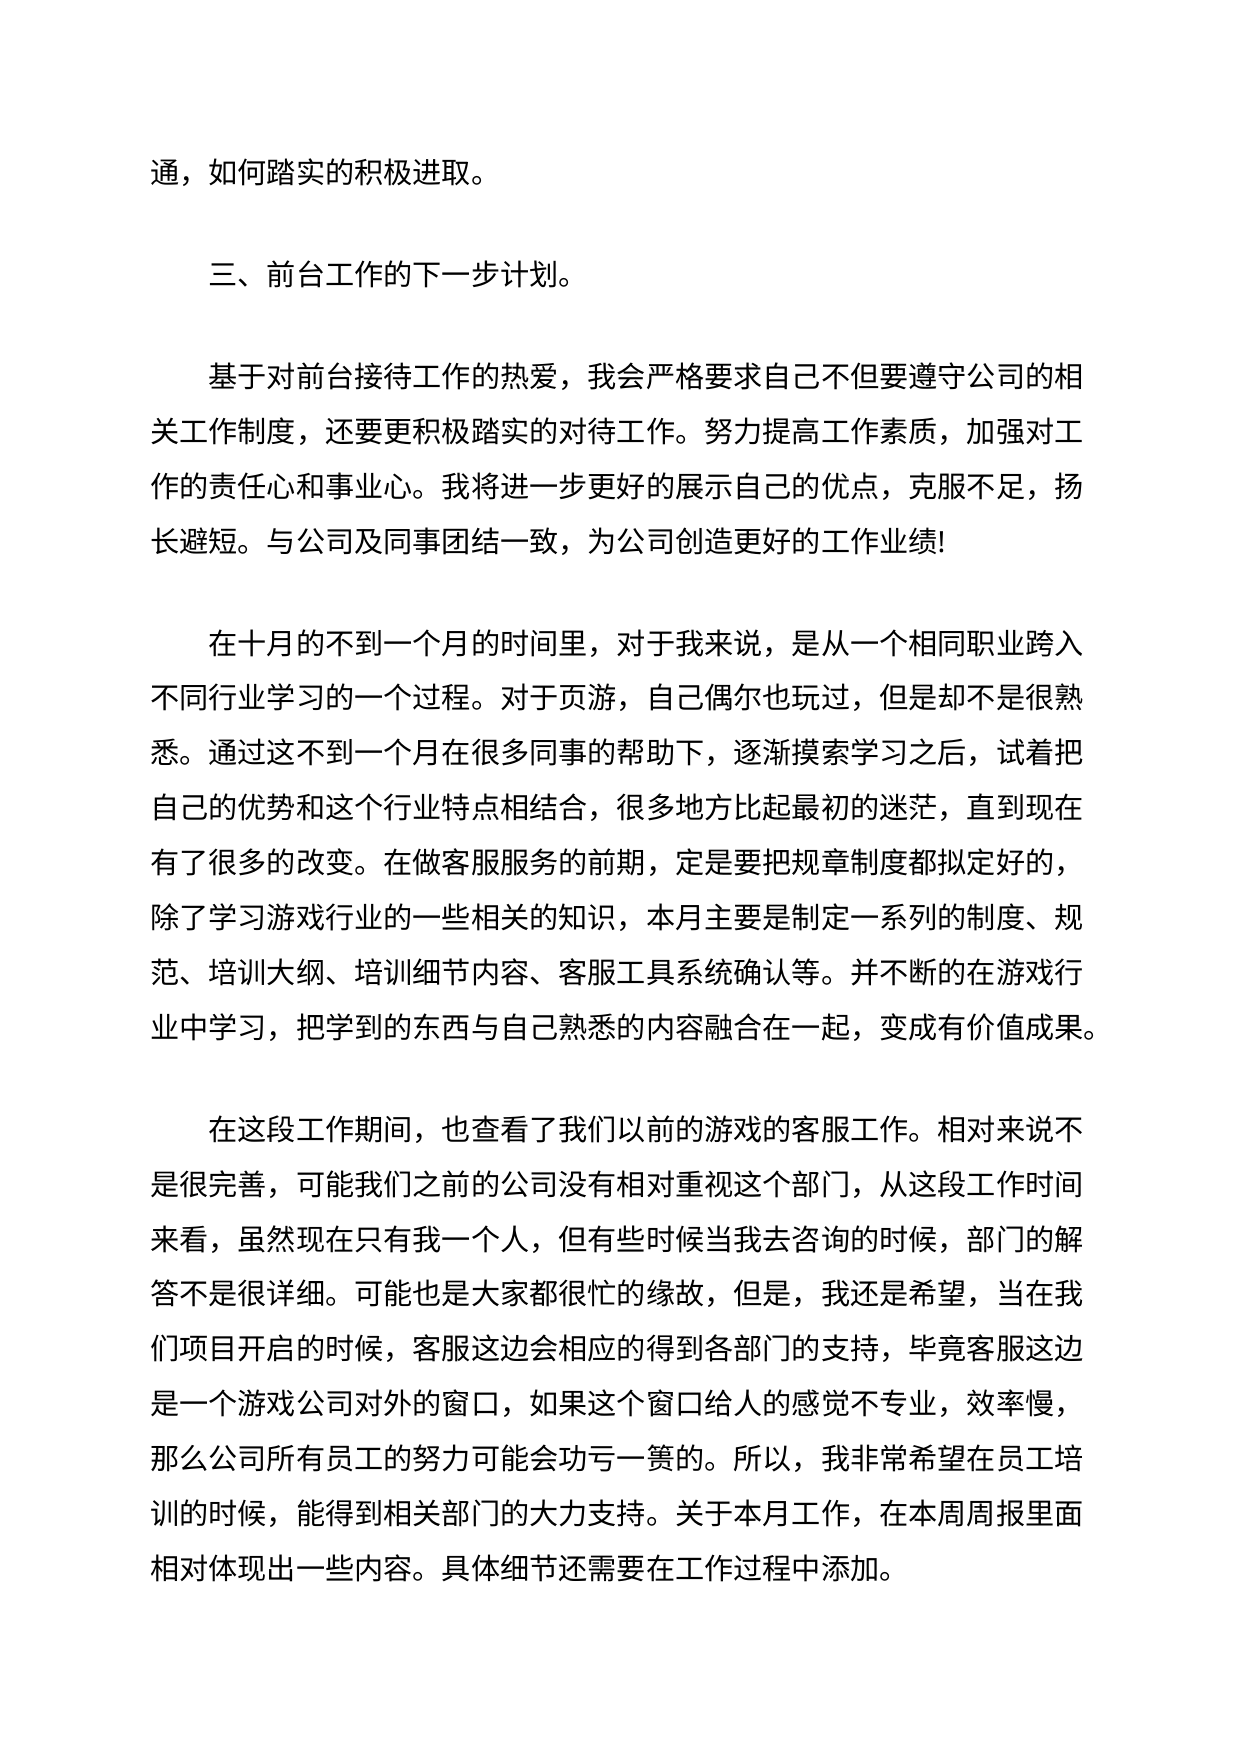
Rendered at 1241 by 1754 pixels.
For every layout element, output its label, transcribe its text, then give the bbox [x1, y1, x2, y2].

text 三、前台工作的下一步计划。 [150, 252, 1090, 294]
text 基于对前台接待工作的热爱，我会严格要求自己不但要遵守公司的相关工作制度，还要更积极踏实的对待工作。努力提高工作素质，加强对工作的责任心和事业心。我将进一步更好的展示自己的优点，克服不足，扬长避短。与公司及同事团结一致，为公司创造更好的工作业绩! [150, 353, 1090, 561]
text 在这段工作期间，也查看了我们以前的游戏的客服工作。相对来说不是很完善，可能我们之前的公司没有相对重视这个部门，从这段工作时间来看，虽然现在只有我一个人，但有些时候当我去咨询的时候，部门的解答不是很详细。可能也是大家都很忙的缘故，但是，我还是希望，当在我们项目开启的时候，客服这边会相应的得到各部门的支持，毕竟客服这边是一个游戏公司对外的窗口，如果这个窗口给人的感觉不专业，效率慢，那么公司所有员工的努力可能会功亏一篑的。所以，我非常希望在员工培训的时候，能得到相关部门的大力支持。关于本月工作，在本周周报里面相对体现出一些内容。具体细节还需要在工作过程中添加。 [150, 1106, 1090, 1588]
text 在十月的不到一个月的时间里，对于我来说，是从一个相同职业跨入不同行业学习的一个过程。对于页游，自己偶尔也玩过，但是却不是很熟悉。通过这不到一个月在很多同事的帮助下，逐渐摸索学习之后，试着把自己的优势和这个行业特点相结合，很多地方比起最初的迷茫，直到现在有了很多的改变。在做客服服务的前期，定是要把规章制度都拟定好的，除了学习游戏行业的一些相关的知识，本月主要是制定一系列的制度、规范、培训大纲、培训细节内容、客服工具系统确认等。并不断的在游戏行业中学习，把学到的东西与自己熟悉的内容融合在一起，变成有价值成果。 [150, 620, 1090, 1047]
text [150, 150, 1090, 192]
